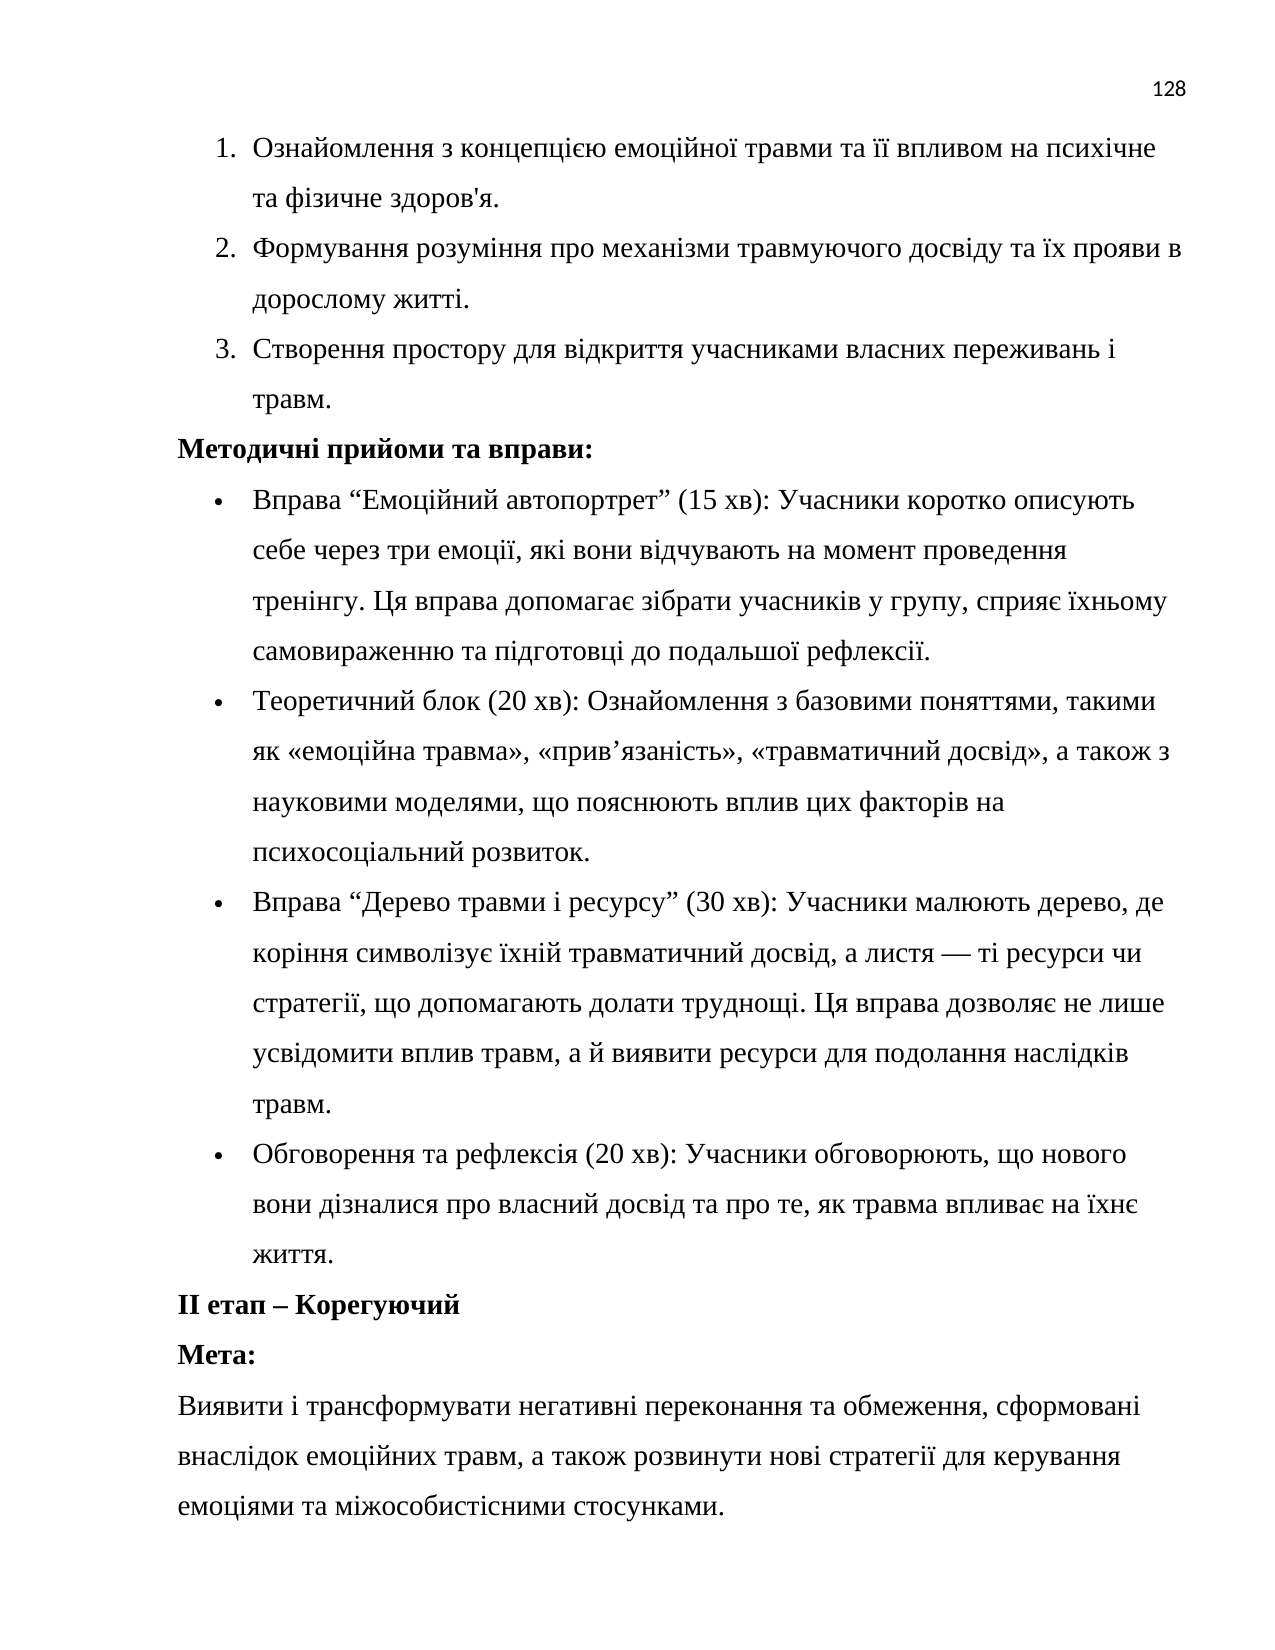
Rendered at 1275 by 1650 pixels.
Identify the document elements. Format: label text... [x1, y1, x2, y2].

list Формування розуміння про механізми травмуючого досвіду та їх прояви в дорослому житті. [215, 230, 1186, 314]
text ІІ етап – Корегуючий [177, 1287, 1186, 1321]
list Вправа “Емоційний автопортрет” (15 хв): Учасники коротко описують себе через три емоції, які вони відчувають на момент проведення тренінгу. Ця вправа допомагає зібрати учасників у групу, сприяє їхньому самовираженню та підготовці до подальшої рефлексії. [215, 482, 1186, 666]
list Обговорення та рефлексія (20 хв): Учасники обговорюють, що нового вони дізналися про власний досвід та про те, як травма впливає на їхнє життя. [215, 1136, 1186, 1270]
list Вправа “Дерево травми і ресурсу” (30 хв): Учасники малюють дерево, де коріння символізує їхній травматичний досвід, а листя — ті ресурси чи стратегії, що допомагають долати труднощі. Ця вправа дозволяє не лише усвідомити вплив травм, а й виявити ресурси для подолання наслідків травм. [215, 884, 1186, 1119]
text Методичні прийоми та вправи: [177, 432, 1186, 465]
list Теоретичний блок (20 хв): Ознайомлення з базовими поняттями, такими як «емоційна травма», «прив’язаність», «травматичний досвід», а також з науковими моделями, що пояснюють вплив цих факторів на психосоціальний розвиток. [215, 683, 1186, 868]
text Мета: Виявити і трансформувати негативні переконання та обмеження, сформовані внаслідок емоційних травм, а також розвинути нові стратегії для керування емоціями та міжособистісними стосунками. [177, 1337, 1186, 1522]
list Створення простору для відкриття учасниками власних переживань і травм. [215, 331, 1186, 415]
list Ознайомлення з концепцією емоційної травми та її впливом на психічне та фізичне здоров'я. [215, 130, 1186, 214]
